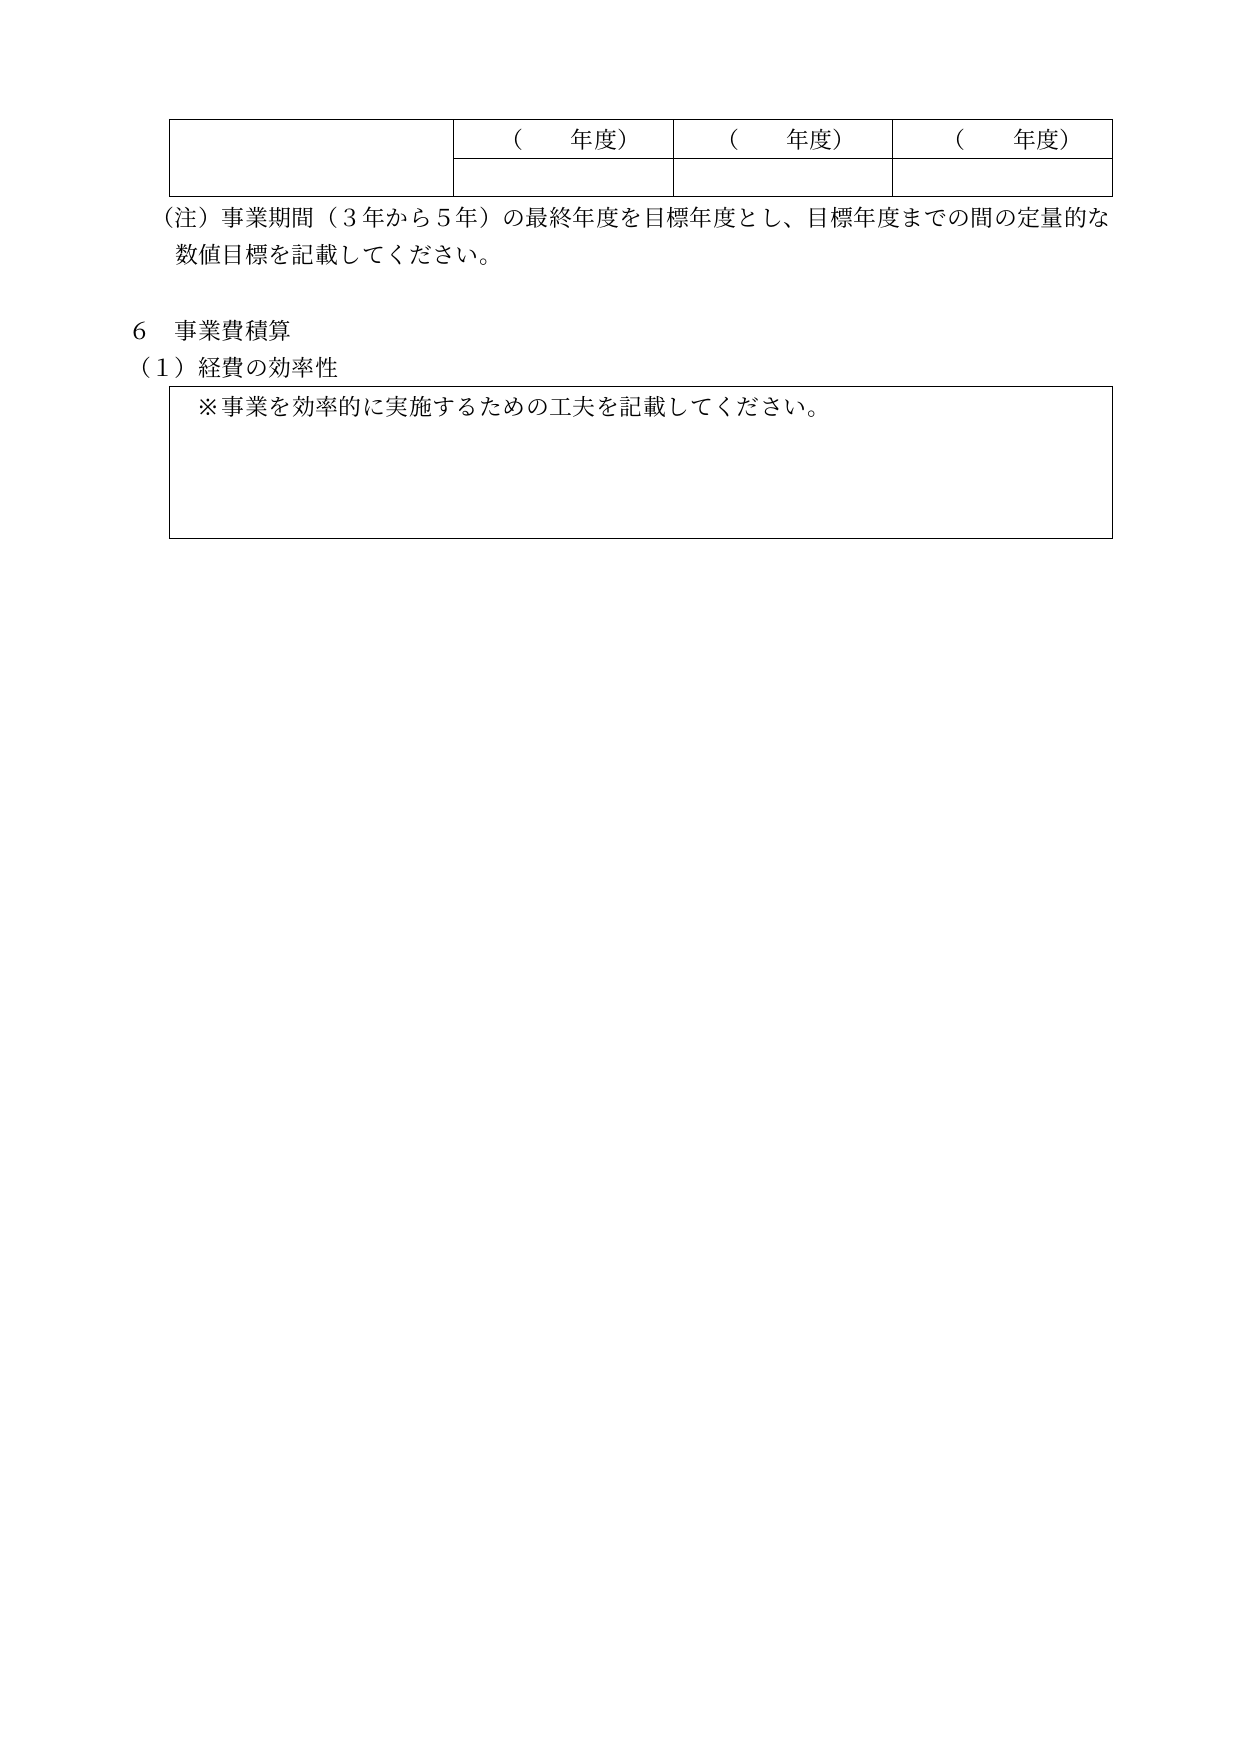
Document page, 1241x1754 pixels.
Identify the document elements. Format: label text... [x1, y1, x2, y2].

table_cell 目標年度 （ 年度） [893, 120, 1112, 157]
table_cell [674, 159, 892, 196]
text （注）事業期間（３年から５年）の最終年度を目標年度とし、目標年度までの間の定量的な数値目標を記載してください。 [128, 197, 1112, 273]
table_cell [893, 159, 1112, 196]
table_cell [454, 159, 673, 196]
table_cell 第３年度 （ 年度） [454, 120, 673, 157]
table_cell 第４年度 （ 年度） [674, 120, 892, 157]
text ６ 事業費積算 [128, 310, 1112, 348]
text （１）経費の効率性 [128, 348, 1112, 386]
table_header ※事業を効率的に実施するための工夫を記載してください。 [170, 387, 1112, 538]
